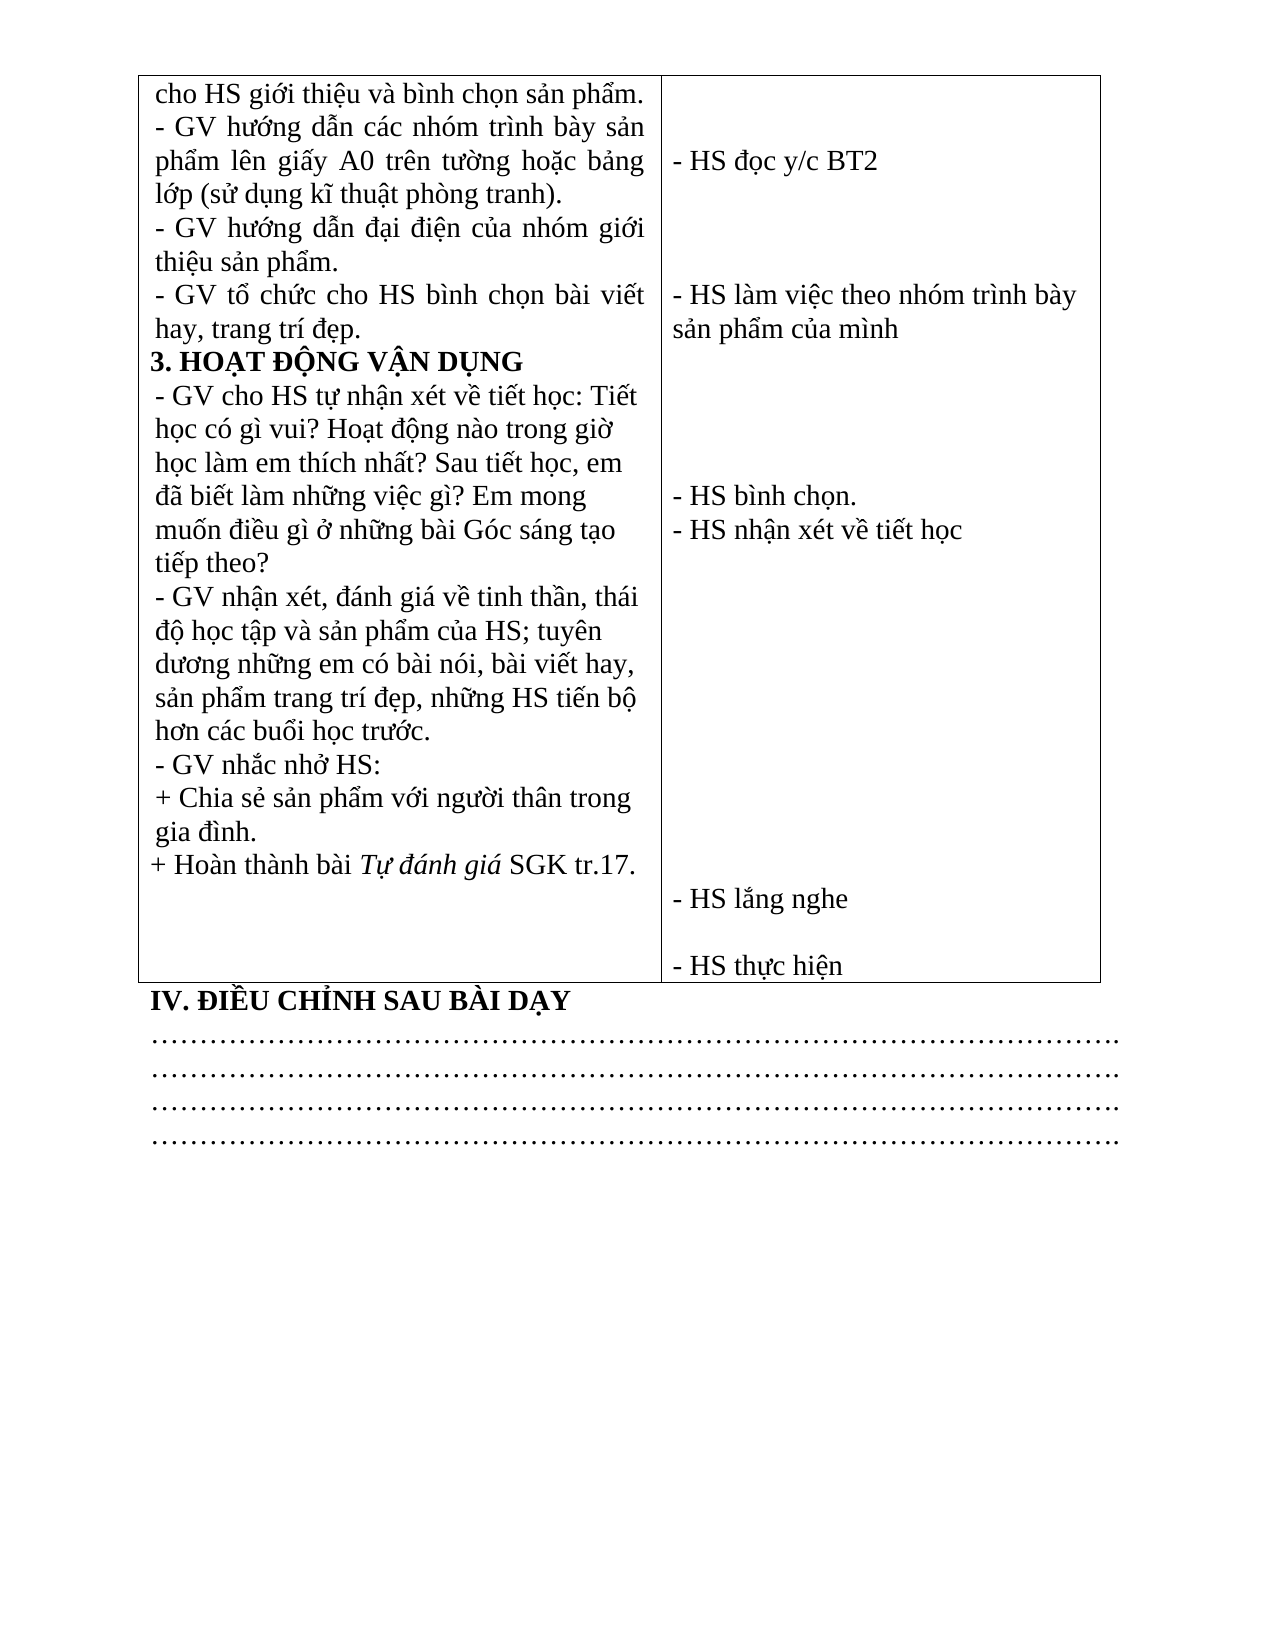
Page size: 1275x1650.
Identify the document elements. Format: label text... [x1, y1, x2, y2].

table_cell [139, 76, 661, 982]
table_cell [662, 76, 1100, 982]
text ………………………………………………………………………………………. [150, 1050, 1125, 1083]
text ………………………………………………………………………………………. [150, 1083, 1125, 1117]
text IV. ĐIỀU CHỈNH SAU BÀI DẠY [150, 983, 1125, 1016]
text ………………………………………………………………………………………. [150, 1117, 1125, 1150]
text ………………………………………………………………………………………. [150, 1016, 1125, 1050]
